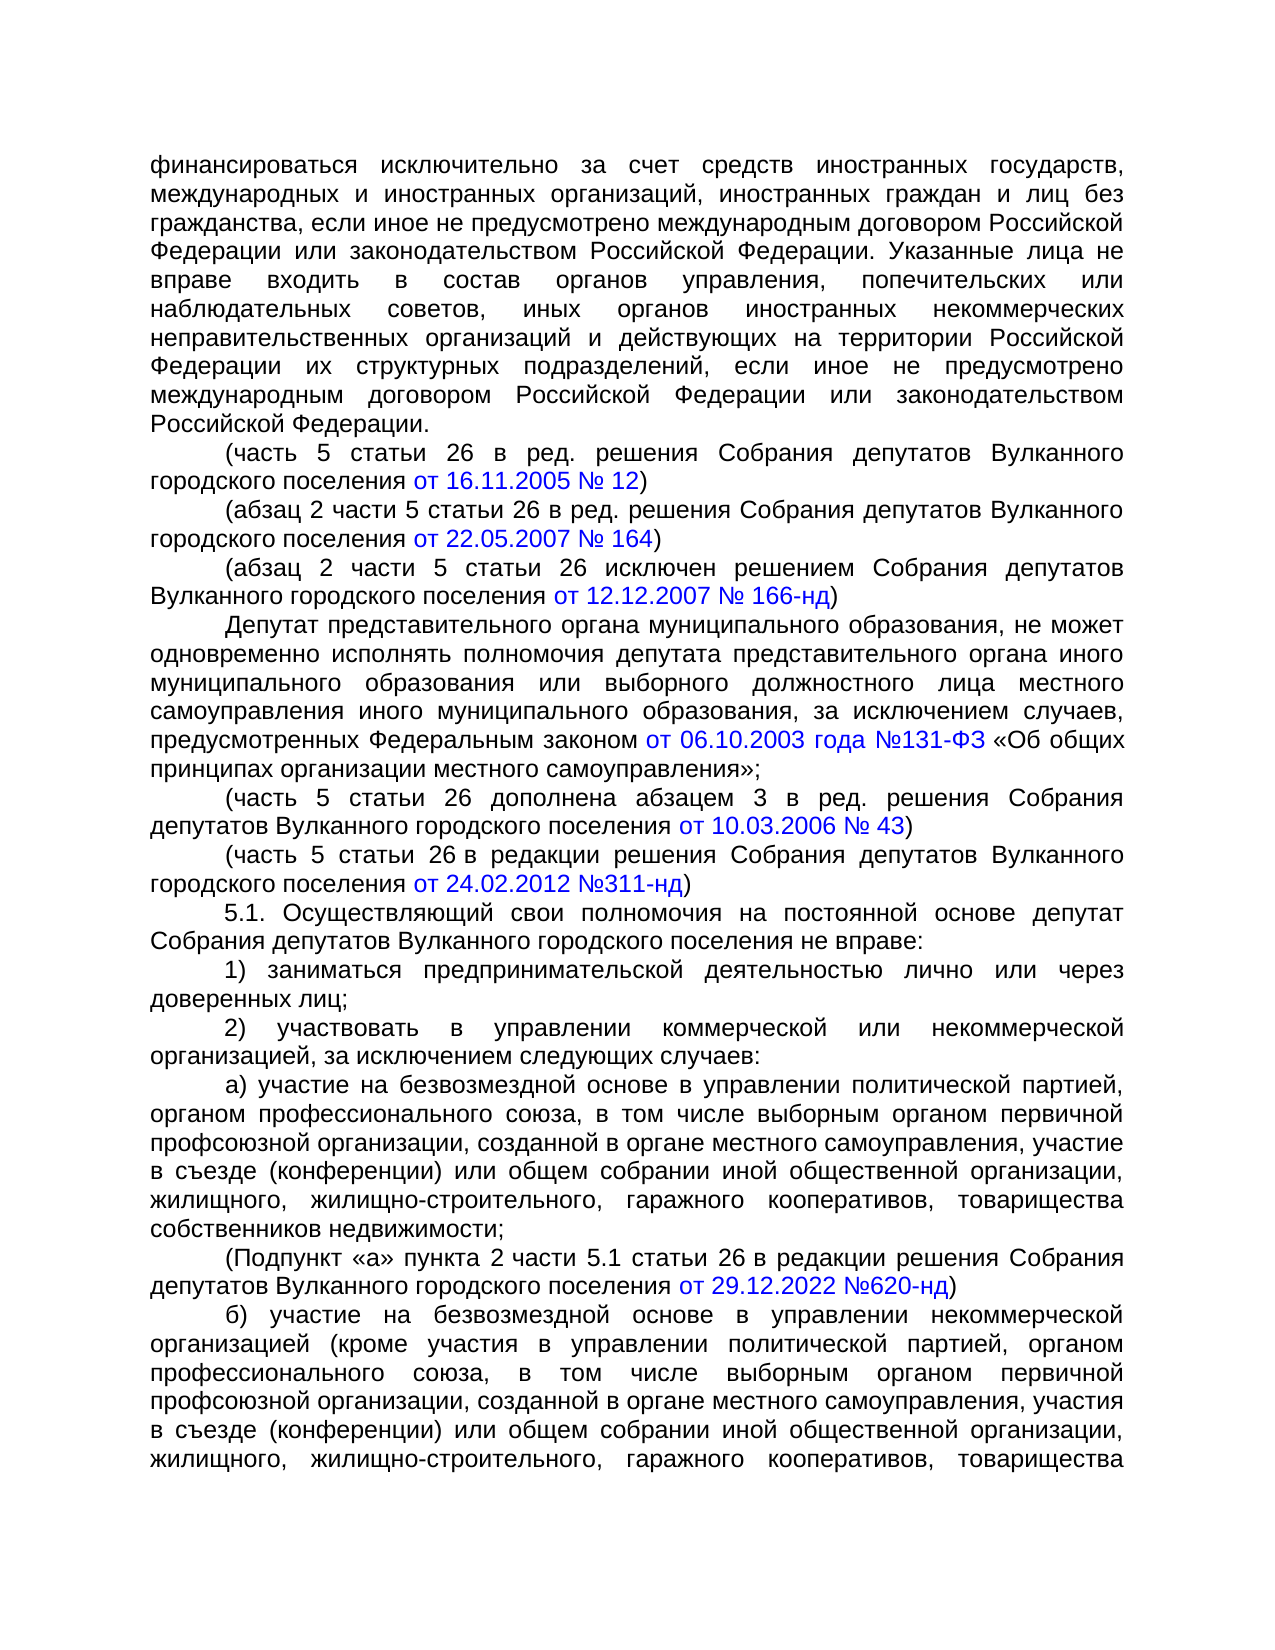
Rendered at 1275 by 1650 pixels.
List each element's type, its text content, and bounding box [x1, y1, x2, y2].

text 5.1. Осуществляющий свои полномочия на постоянной основе депутат Собрания депутатов Вулканного городского поселения не вправе: [150, 897, 1125, 955]
text Депутат представительного органа муниципального образования, не может одновременно исполнять полномочия депутата представительного органа иного муниципального образования или выборного должностного лица местного самоуправления иного муниципального образования, за исключением случаев, предусмотренных Федеральным законом от 06.10.2003 года №131-ФЗ «Об общих принципах организации местного самоуправления»; [150, 610, 1125, 782]
text (часть 5 статьи 26 в ред. решения Собрания депутатов Вулканного городского поселения от 16.11.2005 № 12) [150, 437, 1125, 495]
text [150, 1300, 1125, 1472]
text 1) заниматься предпринимательской деятельностью лично или через доверенных лиц; [150, 955, 1125, 1012]
text (часть 5 статьи 26 в редакции решения Собрания депутатов Вулканного городского поселения от 24.02.2012 №311-нд) [150, 840, 1125, 897]
text (абзац 2 части 5 статьи 26 исключен решением Собрания депутатов Вулканного городского поселения от 12.12.2007 № 166-нд) [150, 552, 1125, 610]
text (часть 5 статьи 26 дополнена абзацем 3 в ред. решения Собрания депутатов Вулканного городского поселения от 10.03.2006 № 43) [150, 782, 1125, 840]
text (Подпункт «а» пункта 2 части 5.1 статьи 26 в редакции решения Собрания депутатов Вулканного городского поселения от 29.12.2022 №620-нд) [150, 1242, 1125, 1300]
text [150, 150, 1125, 437]
text а) участие на безвозмездной основе в управлении политической партией, органом профессионального союза, в том числе выборным органом первичной профсоюзной организации, созданной в органе местного самоуправления, участие в съезде (конференции) или общем собрании иной общественной организации, жилищного, жилищно-строительного, гаражного кооперативов, товарищества собственников недвижимости; [150, 1070, 1125, 1242]
text (абзац 2 части 5 статьи 26 в ред. решения Собрания депутатов Вулканного городского поселения от 22.05.2007 № 164) [150, 495, 1125, 552]
text 2) участвовать в управлении коммерческой или некоммерческой организацией, за исключением следующих случаев: [150, 1012, 1125, 1070]
